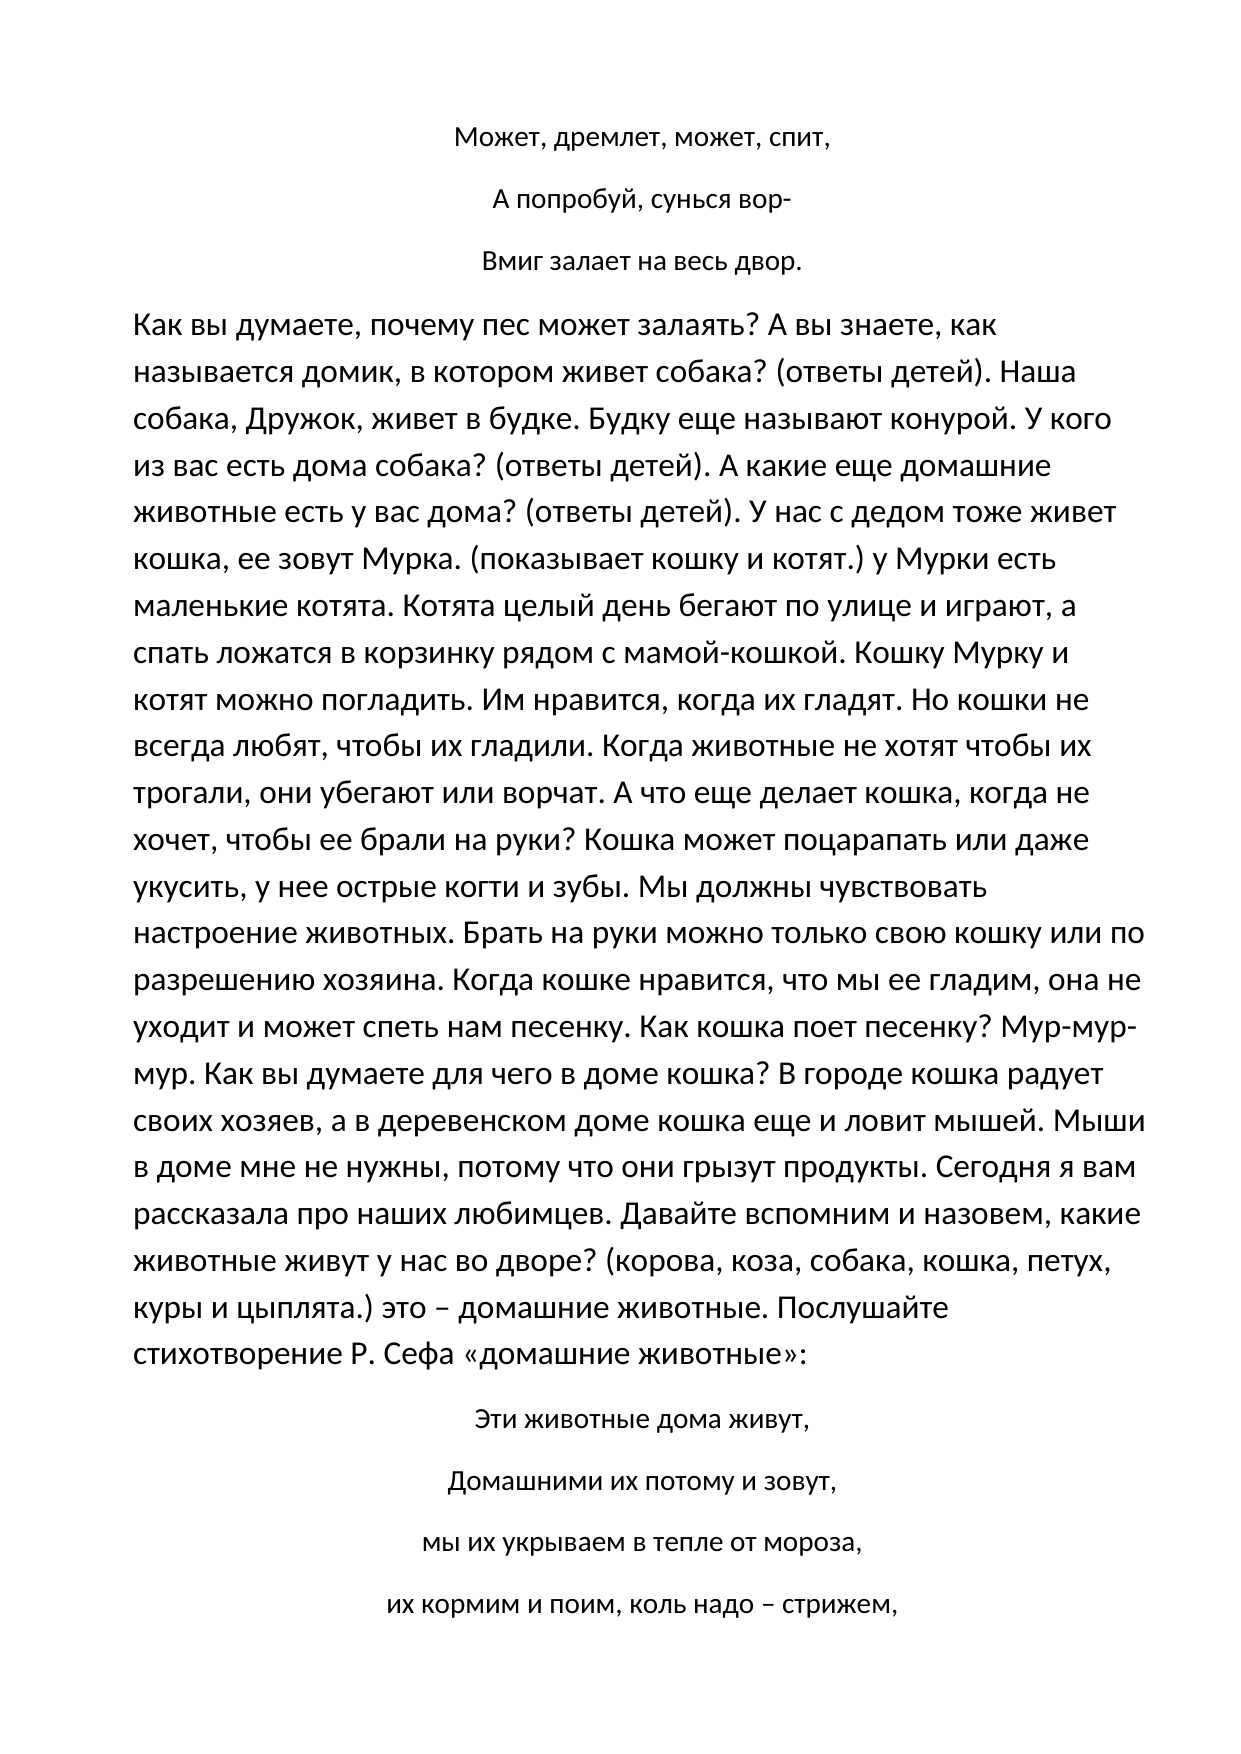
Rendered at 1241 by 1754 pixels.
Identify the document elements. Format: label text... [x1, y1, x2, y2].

text Эти животные дома живут, [133, 1400, 1152, 1436]
text Вмиг залает на весь двор. [133, 242, 1152, 277]
text А попробуй, сунься вор- [133, 180, 1152, 216]
text их кормим и поим, коль надо – стрижем, [133, 1585, 1152, 1621]
text Может, дремлет, может, спит, [133, 118, 1152, 154]
text Домашними их потому и зовут, [133, 1462, 1152, 1497]
text Как вы думаете, почему пес может залаять? А вы знаете, как называется домик, в котором живет собака? (ответы детей). Наша собака, Дружок, живет в будке. Будку еще называют конурой. У кого из вас есть дома собака? (ответы детей). А какие еще домашние животные есть у вас дома? (ответы детей). У нас с дедом тоже живет кошка, ее зовут Мурка. (показывает кошку и котят.) у Мурки есть маленькие котята. Котята целый день бегают по улице и играют, а спать ложатся в корзинку рядом с мамой-кошкой. Кошку Мурку и котят можно погладить. Им нравится, когда их гладят. Но кошки не всегда любят, чтобы их гладили. Когда животные не хотят чтобы их трогали, они убегают или ворчат. А что еще делает кошка, когда не хочет, чтобы ее брали на руки? Кошка может поцарапать или даже укусить, у нее острые когти и зубы. Мы должны чувствовать настроение животных. Брать на руки можно только свою кошку или по разрешению хозяина. Когда кошке нравится, что мы ее гладим, она не уходит и может спеть нам песенку. Как кошка поет песенку? Мур-мур-мур. Как вы думаете для чего в доме кошка? В городе кошка радует своих хозяев, а в деревенском доме кошка еще и ловит мышей. Мыши в доме мне не нужны, потому что они грызут продукты. Сегодня я вам рассказала про наших любимцев. Давайте вспомним и назовем, какие животные живут у нас во дворе? (корова, коза, собака, кошка, петух, куры и цыплята.) это – домашние животные. Послушайте стихотворение Р. Сефа «домашние животные»: [133, 303, 1152, 1373]
text мы их укрываем в тепле от мороза, [133, 1523, 1152, 1559]
